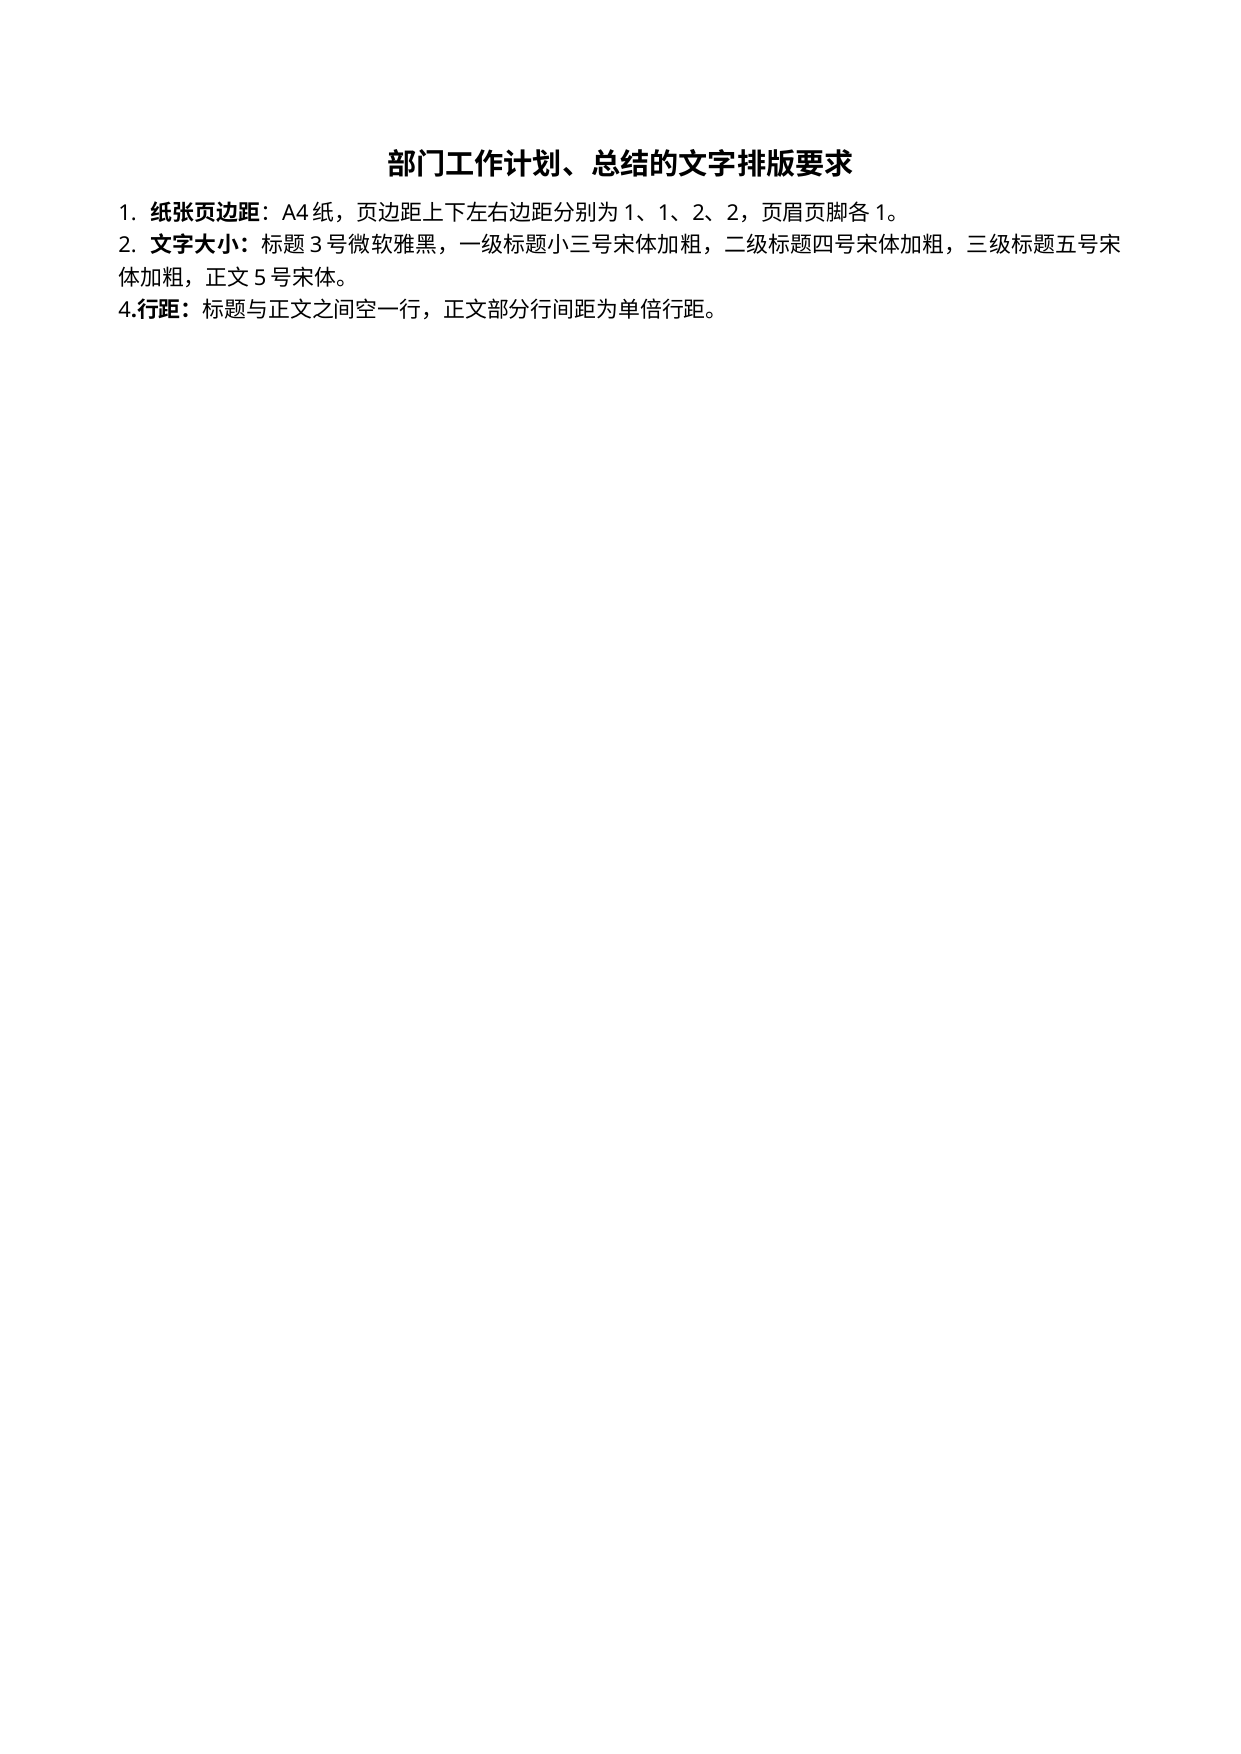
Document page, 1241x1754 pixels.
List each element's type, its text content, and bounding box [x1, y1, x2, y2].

list 文字大小：标题3号微软雅黑，一级标题小三号宋体加粗，二级标题四号宋体加粗，三级标题五号宋体加粗，正文5号宋体。 [118, 227, 1122, 292]
text 4.行距：标题与正文之间空一行，正文部分行间距为单倍行距。 [118, 292, 1122, 324]
text 部门工作计划、总结的文字排版要求 [118, 129, 1122, 194]
list 纸张页边距：A4纸，页边距上下左右边距分别为1、1、2、2，页眉页脚各1。 [118, 194, 1122, 227]
